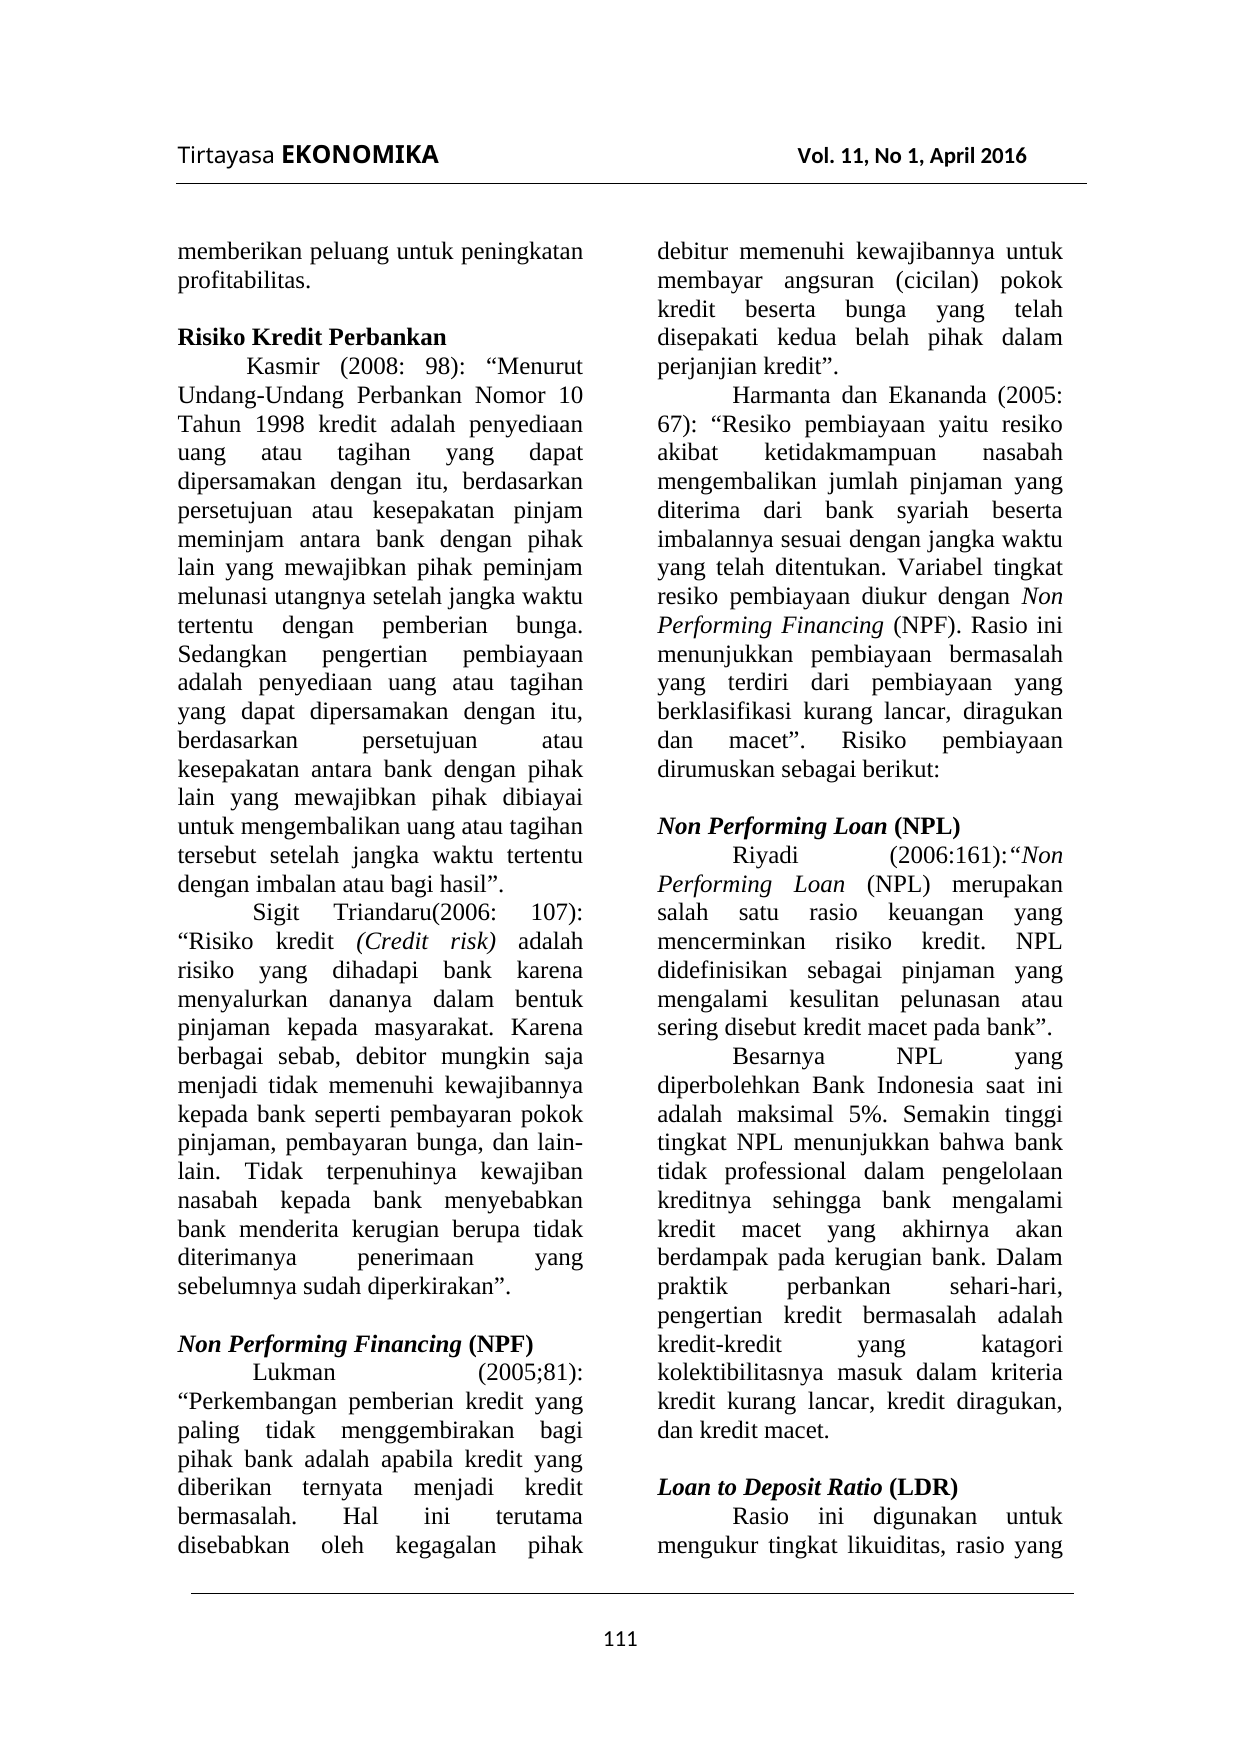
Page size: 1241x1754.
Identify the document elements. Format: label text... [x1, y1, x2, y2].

text Riyadi (2006:161):“Non Performing Loan (NPL) merupakan salah satu rasio keuangan yang mencerminkan risiko kredit. NPL didefinisikan sebagai pinjaman yang mengalami kesulitan pelunasan atau sering disebut kredit macet pada bank”. [657, 840, 1063, 1041]
text Risiko Kredit Perbankan [177, 322, 583, 351]
text Loan to Deposit Ratio (LDR) [657, 1472, 1063, 1501]
text Lukman (2005;81): “Perkembangan pemberian kredit yang paling tidak menggembirakan bagi pihak bank adalah apabila kredit yang diberikan ternyata menjadi kredit bermasalah. Hal ini terutama disebabkan oleh kegagalan pihak debitur memenuhi kewajibannya untuk membayar angsuran (cicilan) pokok kredit beserta bunga yang telah disepakati kedua belah pihak dalam perjanjian kredit”. [657, 236, 1063, 380]
text Non Performing Loan (NPL) [657, 811, 1063, 840]
text Non Performing Financing (NPF) [177, 1329, 583, 1357]
text Kasmir (2008: 98): “Menurut Undang-Undang Perbankan Nomor 10 Tahun 1998 kredit adalah penyediaan uang atau tagihan yang dapat dipersamakan dengan itu, berdasarkan persetujuan atau kesepakatan pinjam meminjam antara bank dengan pihak lain yang mewajibkan pihak peminjam melunasi utangnya setelah jangka waktu tertentu dengan pemberian bunga. Sedangkan pengertian pembiayaan adalah penyediaan uang atau tagihan yang dapat dipersamakan dengan itu, berdasarkan persetujuan atau kesepakatan antara bank dengan pihak lain yang mewajibkan pihak dibiayai untuk mengembalikan uang atau tagihan tersebut setelah jangka waktu tertentu dengan imbalan atau bagi hasil”. [177, 351, 583, 897]
text Sigit Triandaru(2006: 107): “Risiko kredit (Credit risk) adalah risiko yang dihadapi bank karena menyalurkan dananya dalam bentuk pinjaman kepada masyarakat. Karena berbagai sebab, debitor mungkin saja menjadi tidak memenuhi kewajibannya kepada bank seperti pembayaran pokok pinjaman, pembayaran bunga, dan lain-lain. Tidak terpenuhinya kewajiban nasabah kepada bank menyebabkan bank menderita kerugian berupa tidak diterimanya penerimaan yang sebelumnya sudah diperkirakan”. [177, 897, 583, 1300]
text Harmanta dan Ekananda (2005: 67): “Resiko pembiayaan yaitu resiko akibat ketidakmampuan nasabah mengembalikan jumlah pinjaman yang diterima dari bank syariah beserta imbalannya sesuai dengan jangka waktu yang telah ditentukan. Variabel tingkat resiko pembiayaan diukur dengan Non Performing Financing (NPF). Rasio ini menunjukkan pembiayaan bermasalah yang terdiri dari pembiayaan yang berklasifikasi kurang lancar, diragukan dan macet”. Risiko pembiayaan dirumuskan sebagai berikut: [657, 380, 1063, 782]
text Lukman (2005;81): “Perkembangan pemberian kredit yang paling tidak menggembirakan bagi pihak bank adalah apabila kredit yang diberikan ternyata menjadi kredit bermasalah. Hal ini terutama disebabkan oleh kegagalan pihak debitur memenuhi kewajibannya untuk membayar angsuran (cicilan) pokok kredit beserta bunga yang telah disepakati kedua belah pihak dalam perjanjian kredit”. [177, 1357, 583, 1559]
text Besarnya NPL yang diperbolehkan Bank Indonesia saat ini adalah maksimal 5%. Semakin tinggi tingkat NPL menunjukkan bahwa bank tidak professional dalam pengelolaan kreditnya sehingga bank mengalami kredit macet yang akhirnya akan berdampak pada kerugian bank. Dalam praktik perbankan sehari-hari, pengertian kredit bermasalah adalah kredit-kredit yang katagori kolektibilitasnya masuk dalam kriteria kredit kurang lancar, kredit diragukan, dan kredit macet. [657, 1041, 1063, 1444]
